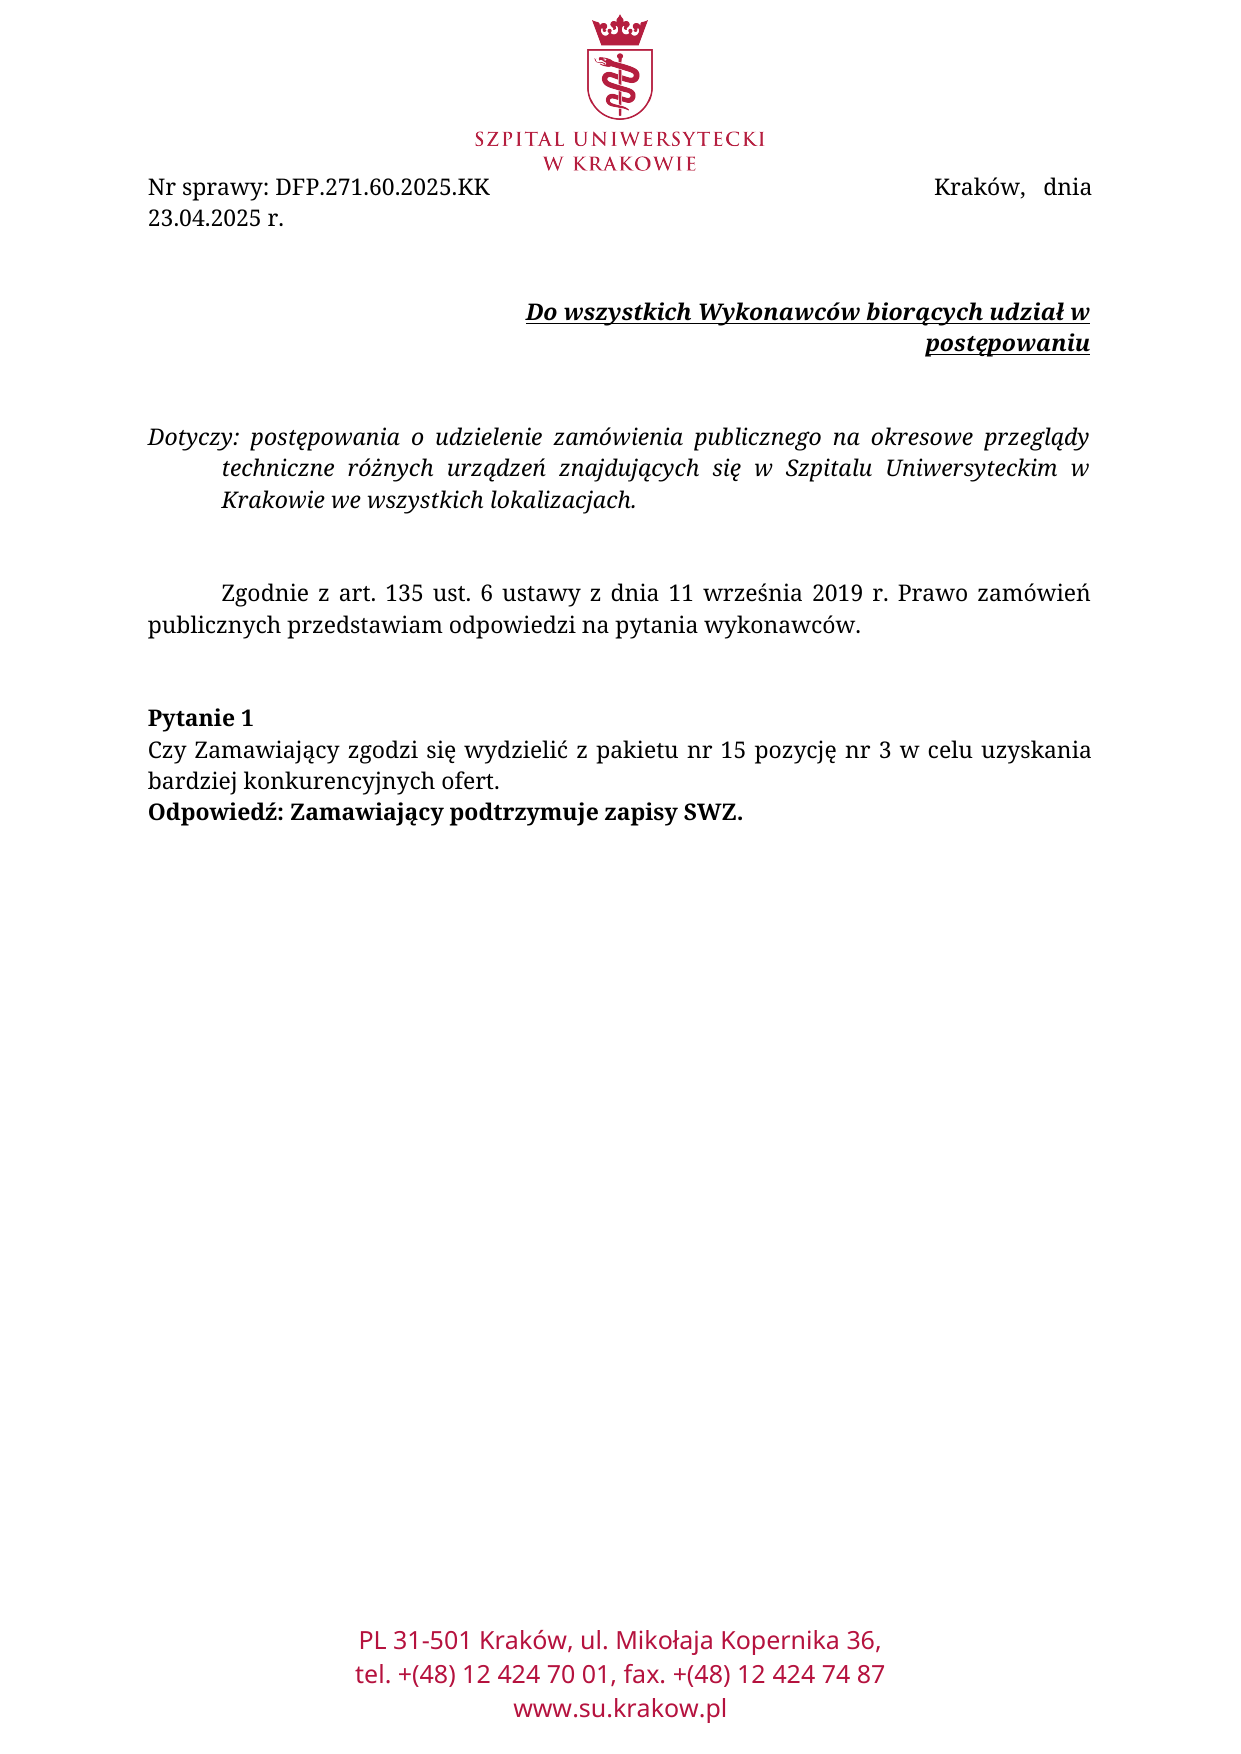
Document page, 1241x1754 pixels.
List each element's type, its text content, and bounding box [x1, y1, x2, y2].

text Czy Zamawiający zgodzi się wydzielić z pakietu nr 15 pozycję nr 3 w celu uzyskania bardziej konkurencyjnych ofert. [148, 733, 1093, 796]
text Nr sprawy: DFP.271.60.2025.KK Kraków, dnia 23.04.2025 r. [148, 171, 1093, 233]
text Odpowiedź: Zamawiający podtrzymuje zapisy SWZ. [148, 796, 1093, 827]
picture [475, 14, 765, 171]
text Dotyczy: postępowania o udzielenie zamówienia publicznego na okresowe przeglądy techniczne różnych urządzeń znajdujących się w Szpitalu Uniwersyteckim w Krakowie we wszystkich lokalizacjach. [148, 421, 1093, 515]
text Do wszystkich Wykonawców biorących udział w postępowaniu [443, 296, 1093, 358]
text Zgodnie z art. 135 ust. 6 ustawy z dnia 11 września 2019 r. Prawo zamówień publicznych przedstawiam odpowiedzi na pytania wykonawców. [148, 577, 1093, 640]
text Pytanie 1 [148, 702, 1093, 733]
